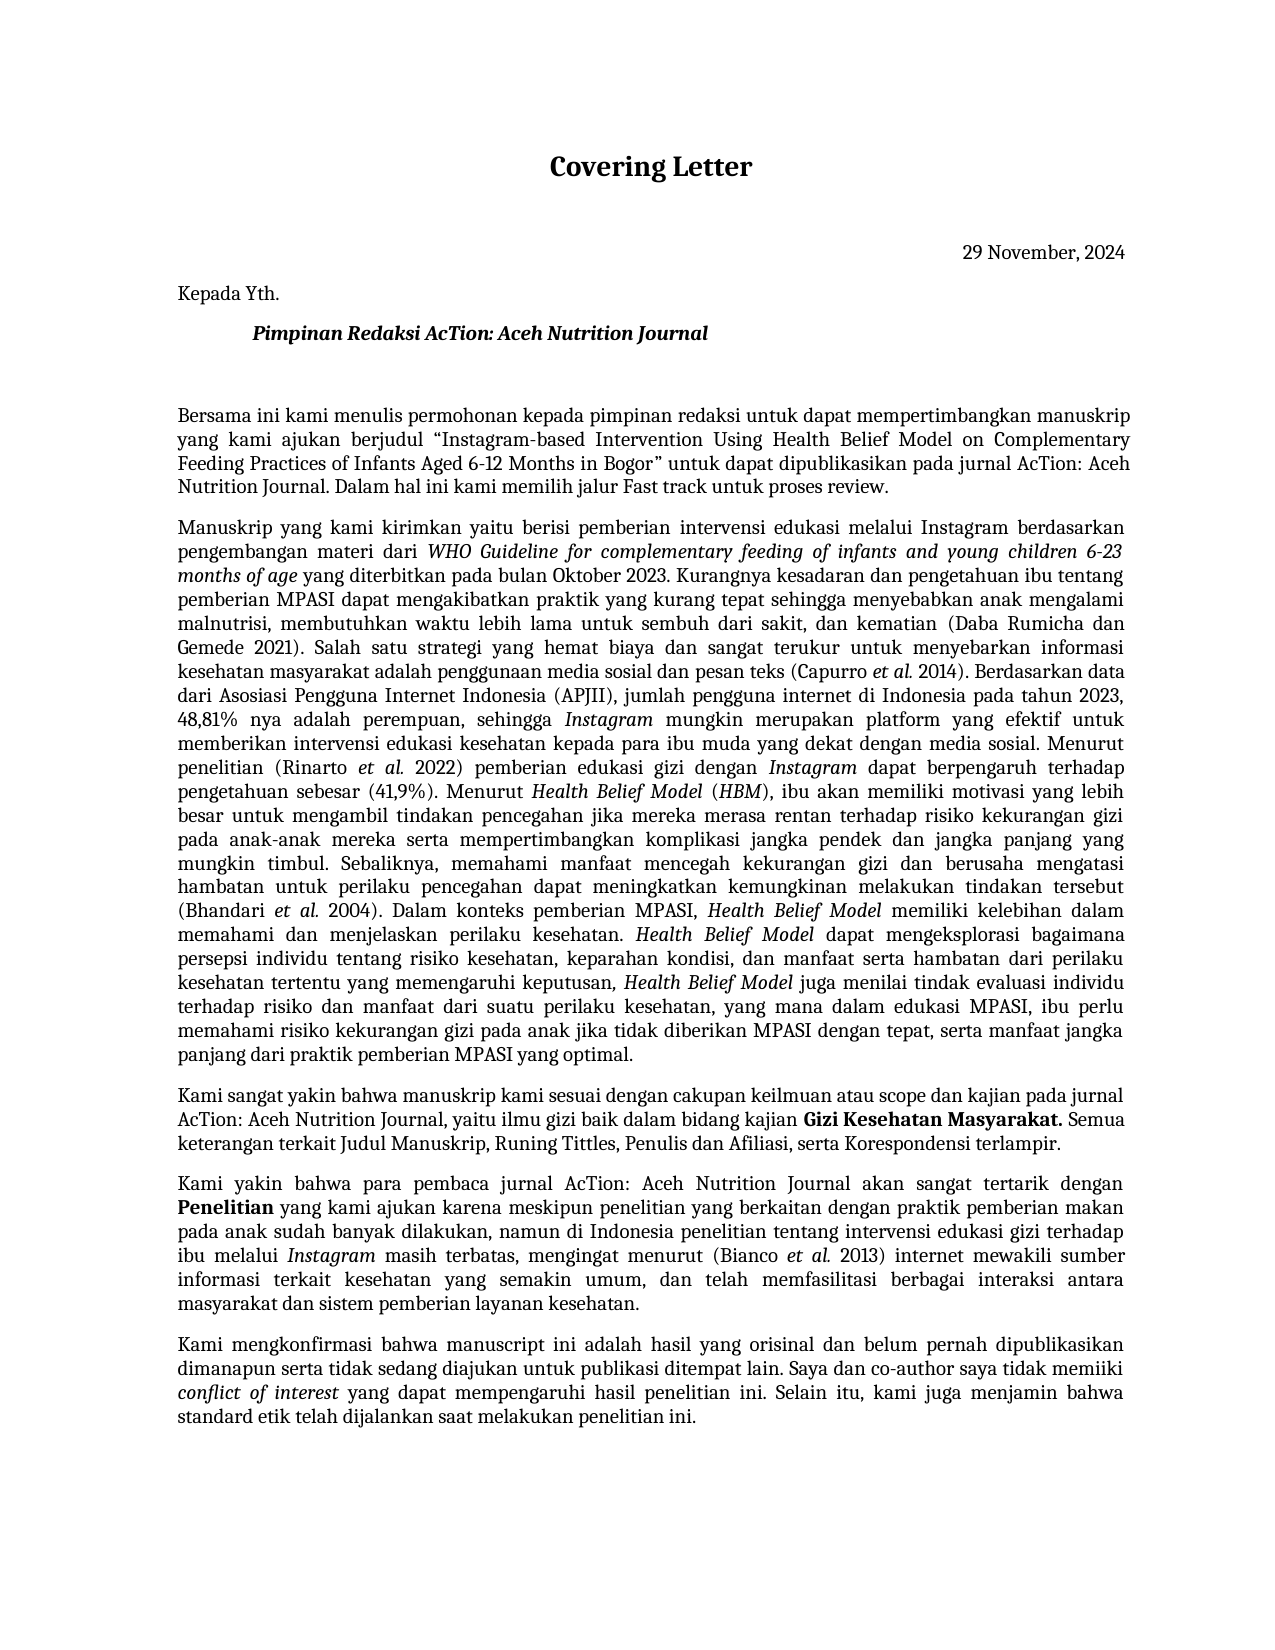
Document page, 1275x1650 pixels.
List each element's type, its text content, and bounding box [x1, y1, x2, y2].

text 29 November, 2024 [177, 241, 1125, 265]
text Bersama ini kami menulis permohonan kepada pimpinan redaksi untuk dapat mempertimbangkan manuskrip yang kami ajukan berjudul “Instagram-based Intervention Using Health Belief Model on Complementary Feeding Practices of Infants Aged 6-12 Months in Bogor” untuk dapat dipublikasikan pada jurnal AcTion: Aceh Nutrition Journal. Dalam hal ini kami memilih jalur Fast track untuk proses review. [177, 403, 1131, 499]
text Kami mengkonfirmasi bahwa manuscript ini adalah hasil yang orisinal dan belum pernah dipublikasikan dimanapun serta tidak sedang diajukan untuk publikasi ditempat lain. Saya dan co-author saya tidak memiiki conflict of interest yang dapat mempengaruhi hasil penelitian ini. Selain itu, kami juga menjamin bahwa standard etik telah dijalankan saat melakukan penelitian ini. [177, 1332, 1125, 1428]
text Covering Letter [177, 150, 1125, 183]
text Kami yakin bahwa para pembaca jurnal AcTion: Aceh Nutrition Journal akan sangat tertarik dengan Penelitian yang kami ajukan karena meskipun penelitian yang berkaitan dengan praktik pemberian makan pada anak sudah banyak dilakukan, namun di Indonesia penelitian tentang intervensi edukasi gizi terhadap ibu melalui Instagram masih terbatas, mengingat menurut internet mewakili sumber informasi terkait kesehatan yang semakin umum, dan telah memfasilitasi berbagai interaksi antara masyarakat dan sistem pemberian layanan kesehatan. [177, 1172, 1125, 1316]
text Pimpinan Redaksi AcTion: Aceh Nutrition Journal [177, 322, 1125, 346]
text Kepada Yth. [177, 281, 1125, 305]
text Manuskrip yang kami kirimkan yaitu berisi pemberian intervensi edukasi melalui Instagram berdasarkan pengembangan materi dari WHO Guideline for complementary feeding of infants and young children 6-23 months of age yang diterbitkan pada bulan Oktober 2023. Kurangnya kesadaran dan pengetahuan ibu tentang pemberian MPASI dapat mengakibatkan praktik yang kurang tepat sehingga menyebabkan anak mengalami malnutrisi, membutuhkan waktu lebih lama untuk sembuh dari sakit, dan kematian . Salah satu strategi yang hemat biaya dan sangat terukur untuk menyebarkan informasi kesehatan masyarakat adalah penggunaan media sosial dan pesan teks . Berdasarkan data dari Asosiasi Pengguna Internet Indonesia (APJII), jumlah pengguna internet di Indonesia pada tahun 2023, 48,81% nya adalah perempuan, sehingga Instagram mungkin merupakan platform yang efektif untuk memberikan intervensi edukasi kesehatan kepada para ibu muda yang dekat dengan media sosial. Menurut penelitian pemberian edukasi gizi dengan Instagram dapat berpengaruh terhadap pengetahuan sebesar (41,9%). Menurut Health Belief Model (HBM), ibu akan memiliki motivasi yang lebih besar untuk mengambil tindakan pencegahan jika mereka merasa rentan terhadap risiko kekurangan gizi pada anak-anak mereka serta mempertimbangkan komplikasi jangka pendek dan jangka panjang yang mungkin timbul. Sebaliknya, memahami manfaat mencegah kekurangan gizi dan berusaha mengatasi hambatan untuk perilaku pencegahan dapat meningkatkan kemungkinan melakukan tindakan tersebut . Dalam konteks pemberian MPASI, Health Belief Model memiliki kelebihan dalam memahami dan menjelaskan perilaku kesehatan. Health Belief Model dapat mengeksplorasi bagaimana persepsi individu tentang risiko kesehatan, keparahan kondisi, dan manfaat serta hambatan dari perilaku kesehatan tertentu yang memengaruhi keputusan, Health Belief Model juga menilai tindak evaluasi individu terhadap risiko dan manfaat dari suatu perilaku kesehatan, yang mana dalam edukasi MPASI, ibu perlu memahami risiko kekurangan gizi pada anak jika tidak diberikan MPASI dengan tepat, serta manfaat jangka panjang dari praktik pemberian MPASI yang optimal. [177, 516, 1125, 1067]
text Kami sangat yakin bahwa manuskrip kami sesuai dengan cakupan keilmuan atau scope dan kajian pada jurnal AcTion: Aceh Nutrition Journal, yaitu ilmu gizi baik dalam bidang kajian Gizi Kesehatan Masyarakat. Semua keterangan terkait Judul Manuskrip, Runing Tittles, Penulis dan Afiliasi, serta Korespondensi terlampir. [177, 1083, 1125, 1155]
